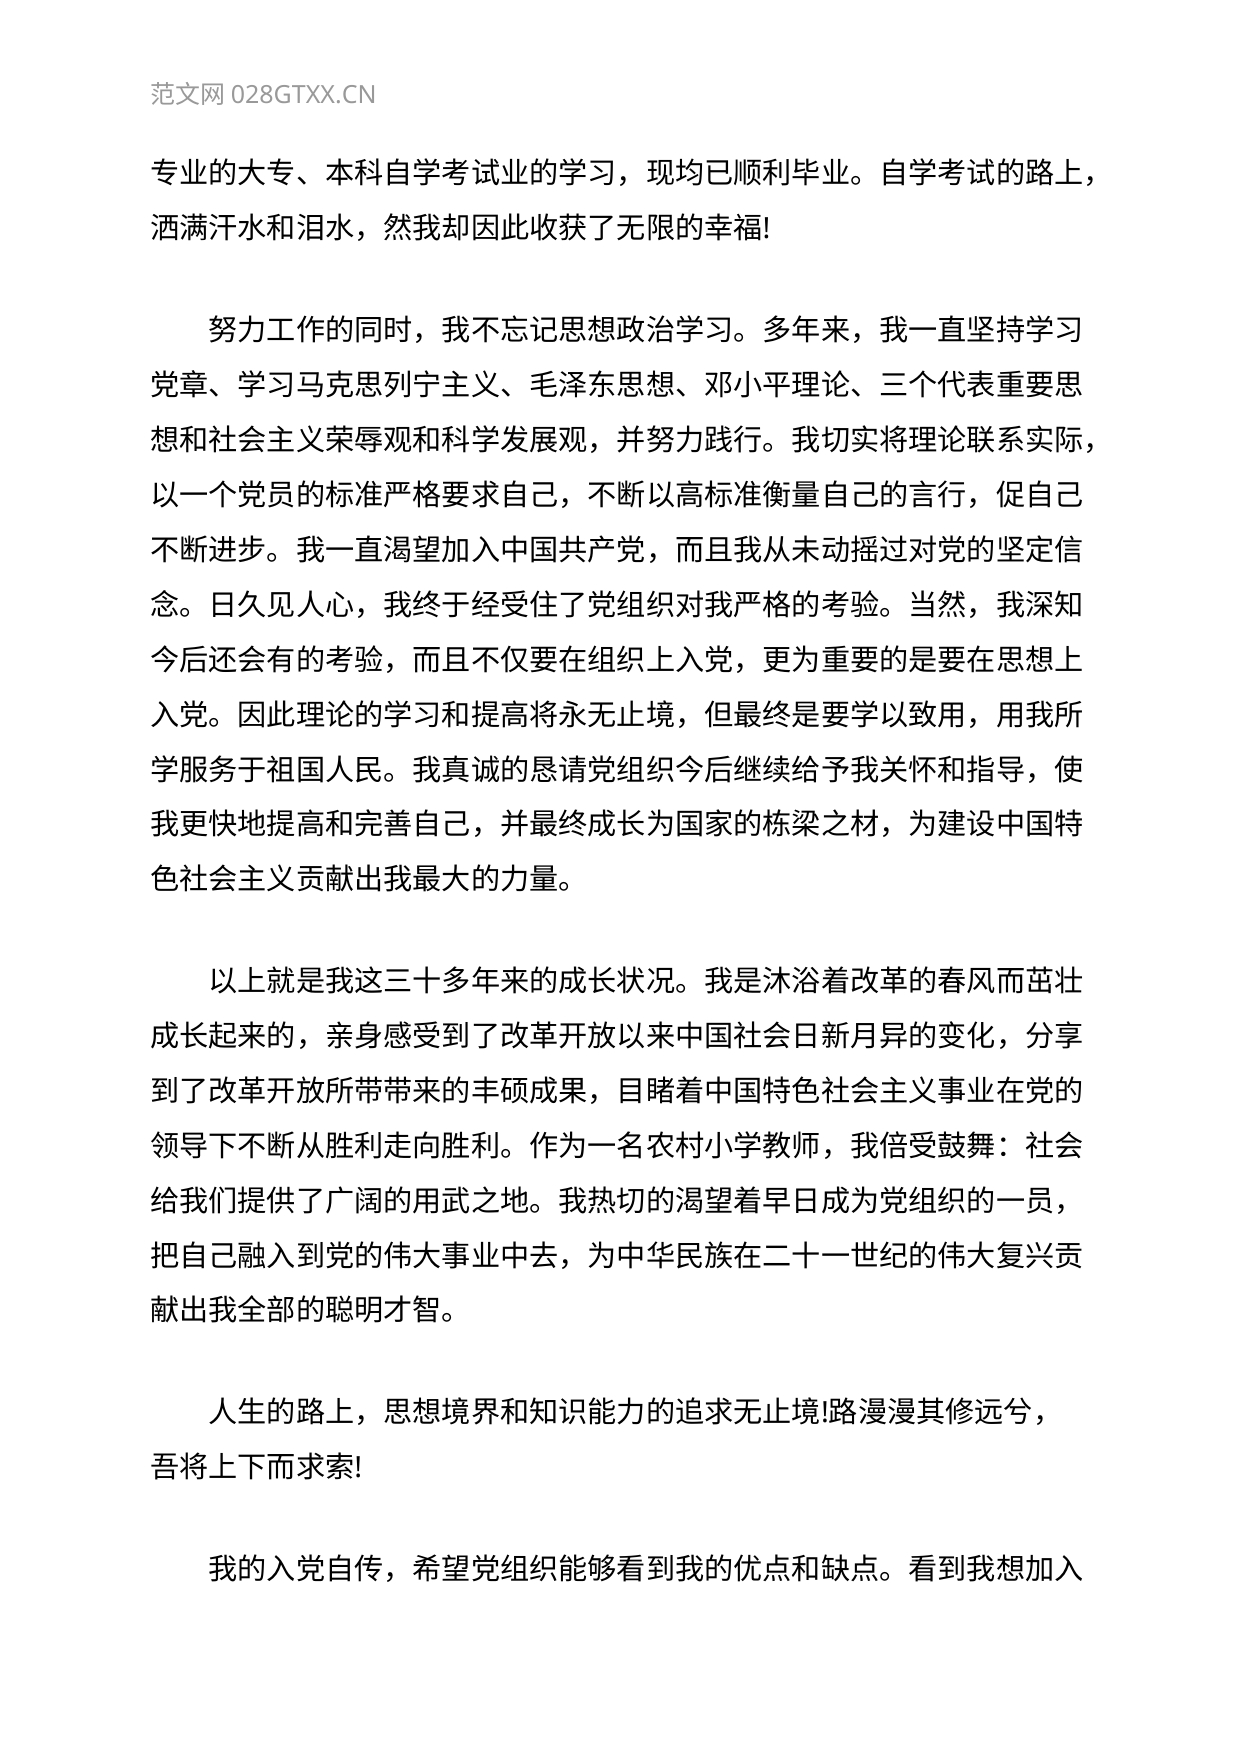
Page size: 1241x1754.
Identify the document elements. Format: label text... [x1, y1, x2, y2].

text 以上就是我这三十多年来的成长状况。我是沐浴着改革的春风而茁壮成长起来的，亲身感受到了改革开放以来中国社会日新月异的变化，分享到了改革开放所带带来的丰硕成果，目睹着中国特色社会主义事业在党的领导下不断从胜利走向胜利。作为一名农村小学教师，我倍受鼓舞：社会给我们提供了广阔的用武之地。我热切的渴望着早日成为党组织的一员，把自己融入到党的伟大事业中去，为中华民族在二十一世纪的伟大复兴贡献出我全部的聪明才智。 [150, 958, 1090, 1329]
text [150, 1546, 1090, 1588]
text 努力工作的同时，我不忘记思想政治学习。多年来，我一直坚持学习党章、学习马克思列宁主义、毛泽东思想、邓小平理论、三个代表重要思想和社会主义荣辱观和科学发展观，并努力践行。我切实将理论联系实际，以一个党员的标准严格要求自己，不断以高标准衡量自己的言行，促自己不断进步。我一直渴望加入中国共产党，而且我从未动摇过对党的坚定信念。日久见人心，我终于经受住了党组织对我严格的考验。当然，我深知今后还会有的考验，而且不仅要在组织上入党，更为重要的是要在思想上入党。因此理论的学习和提高将永无止境，但最终是要学以致用，用我所学服务于祖国人民。我真诚的恳请党组织今后继续给予我关怀和指导，使我更快地提高和完善自己，并最终成长为国家的栋梁之材，为建设中国特色社会主义贡献出我最大的力量。 [150, 307, 1090, 898]
text 人生的路上，思想境界和知识能力的追求无止境!路漫漫其修远兮，吾将上下而求索! [150, 1389, 1090, 1486]
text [150, 150, 1090, 247]
